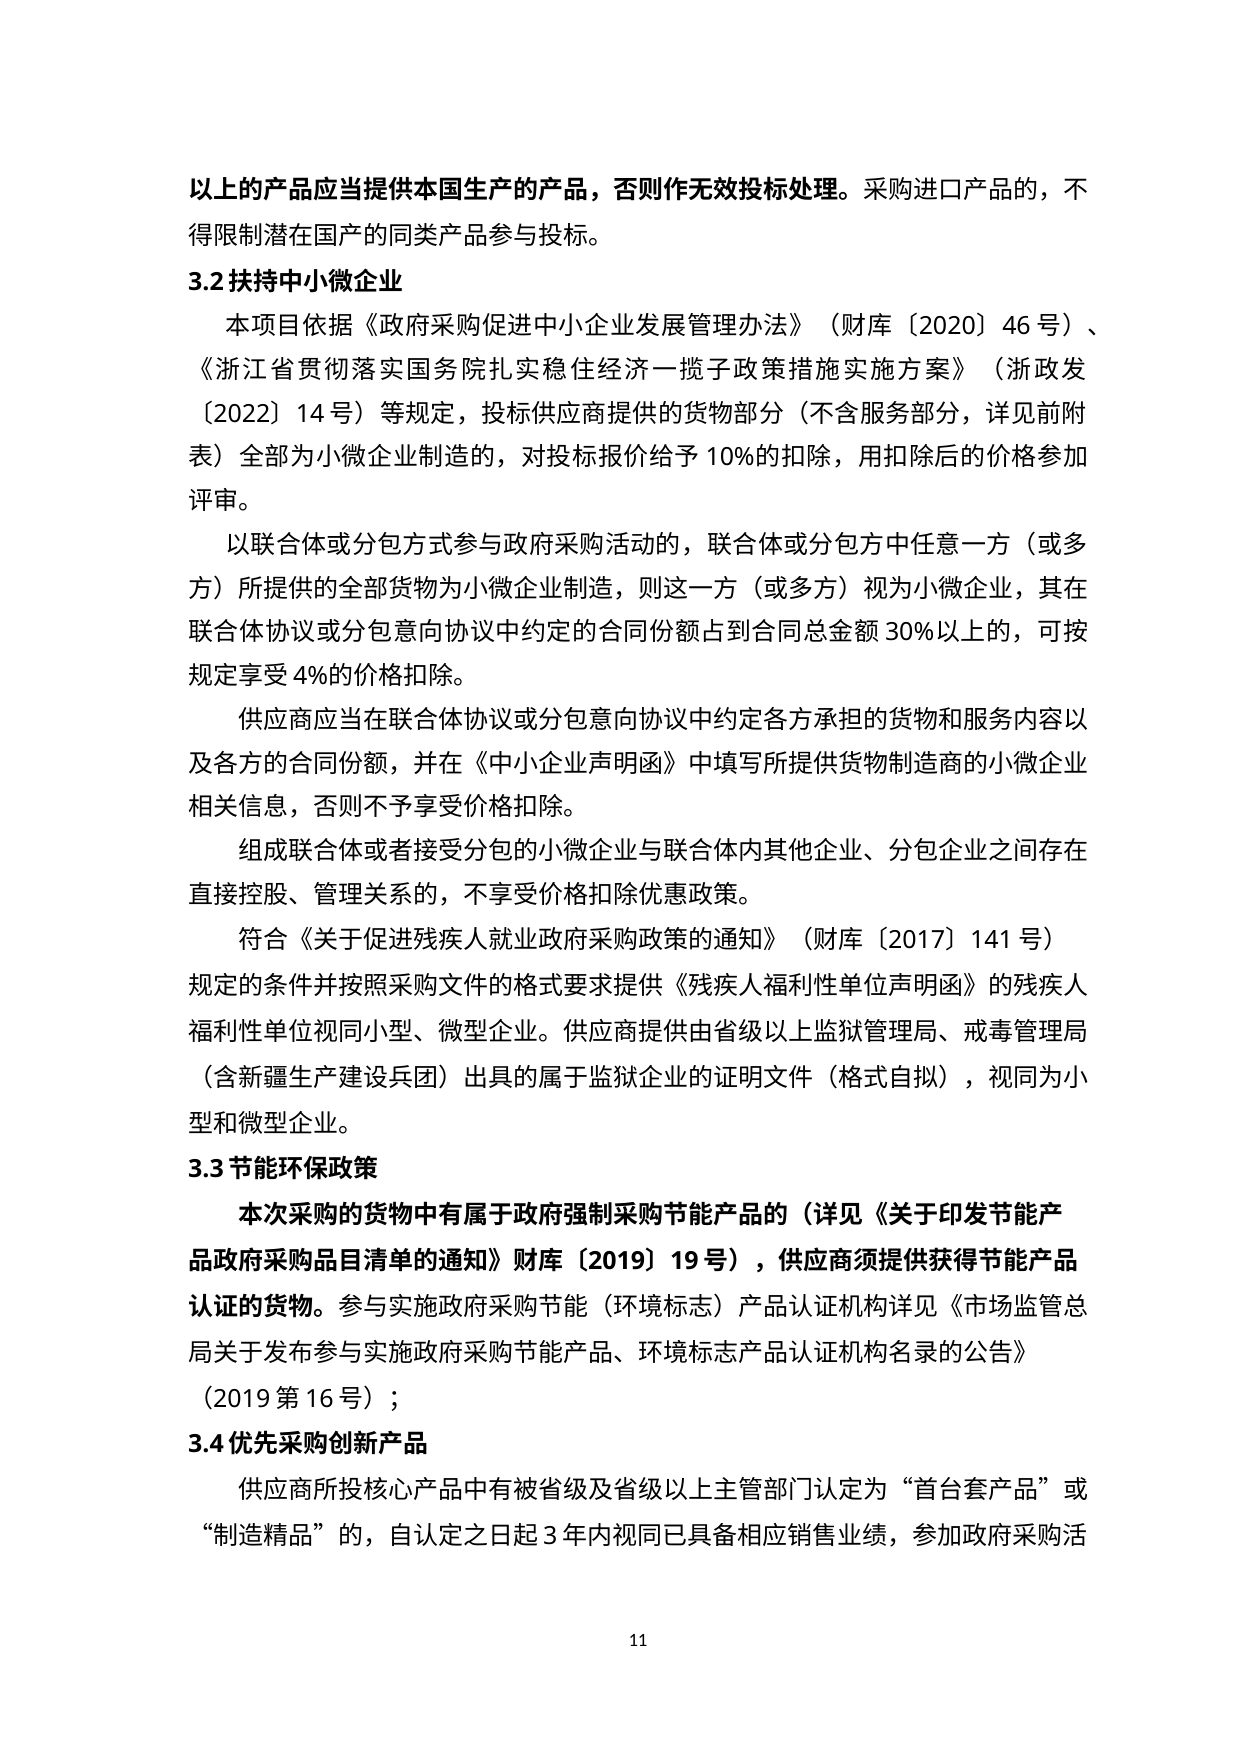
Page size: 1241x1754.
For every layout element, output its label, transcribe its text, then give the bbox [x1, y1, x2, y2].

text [188, 162, 1088, 254]
text 组成联合体或者接受分包的小微企业与联合体内其他企业、分包企业之间存在直接控股、管理关系的，不享受价格扣除优惠政策。 [188, 824, 1088, 912]
text 3.3节能环保政策 [188, 1141, 1088, 1187]
text 供应商应当在联合体协议或分包意向协议中约定各方承担的货物和服务内容以及各方的合同份额，并在《中小企业声明函》中填写所提供货物制造商的小微企业相关信息，否则不予享受价格扣除。 [188, 693, 1088, 824]
text 以联合体或分包方式参与政府采购活动的，联合体或分包方中任意一方（或多方）所提供的全部货物为小微企业制造，则这一方（或多方）视为小微企业，其在联合体协议或分包意向协议中约定的合同份额占到合同总金额30%以上的，可按规定享受4%的价格扣除。 [188, 518, 1088, 693]
text 本次采购的货物中有属于政府强制采购节能产品的（详见《关于印发节能产品政府采购品目清单的通知》财库〔2019〕19号），供应商须提供获得节能产品认证的货物。参与实施政府采购节能（环境标志）产品认证机构详见《市场监管总局关于发布参与实施政府采购节能产品、环境标志产品认证机构名录的公告》（2019第16号）； [188, 1187, 1088, 1416]
text 本项目依据《政府采购促进中小企业发展管理办法》（财库〔2020〕46号）、《浙江省贯彻落实国务院扎实稳住经济一揽子政策措施实施方案》（浙政发〔2022〕14号）等规定，投标供应商提供的货物部分（不含服务部分，详见前附表）全部为小微企业制造的，对投标报价给予10%的扣除，用扣除后的价格参加评审。 [188, 299, 1088, 518]
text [188, 1462, 1088, 1554]
text 符合《关于促进残疾人就业政府采购政策的通知》（财库〔2017〕141号）规定的条件并按照采购文件的格式要求提供《残疾人福利性单位声明函》的残疾人福利性单位视同小型、微型企业。供应商提供由省级以上监狱管理局、戒毒管理局（含新疆生产建设兵团）出具的属于监狱企业的证明文件（格式自拟），视同为小型和微型企业。 [188, 912, 1088, 1141]
text 3.4优先采购创新产品 [188, 1416, 1088, 1462]
text 3.2扶持中小微企业 [188, 254, 1088, 299]
